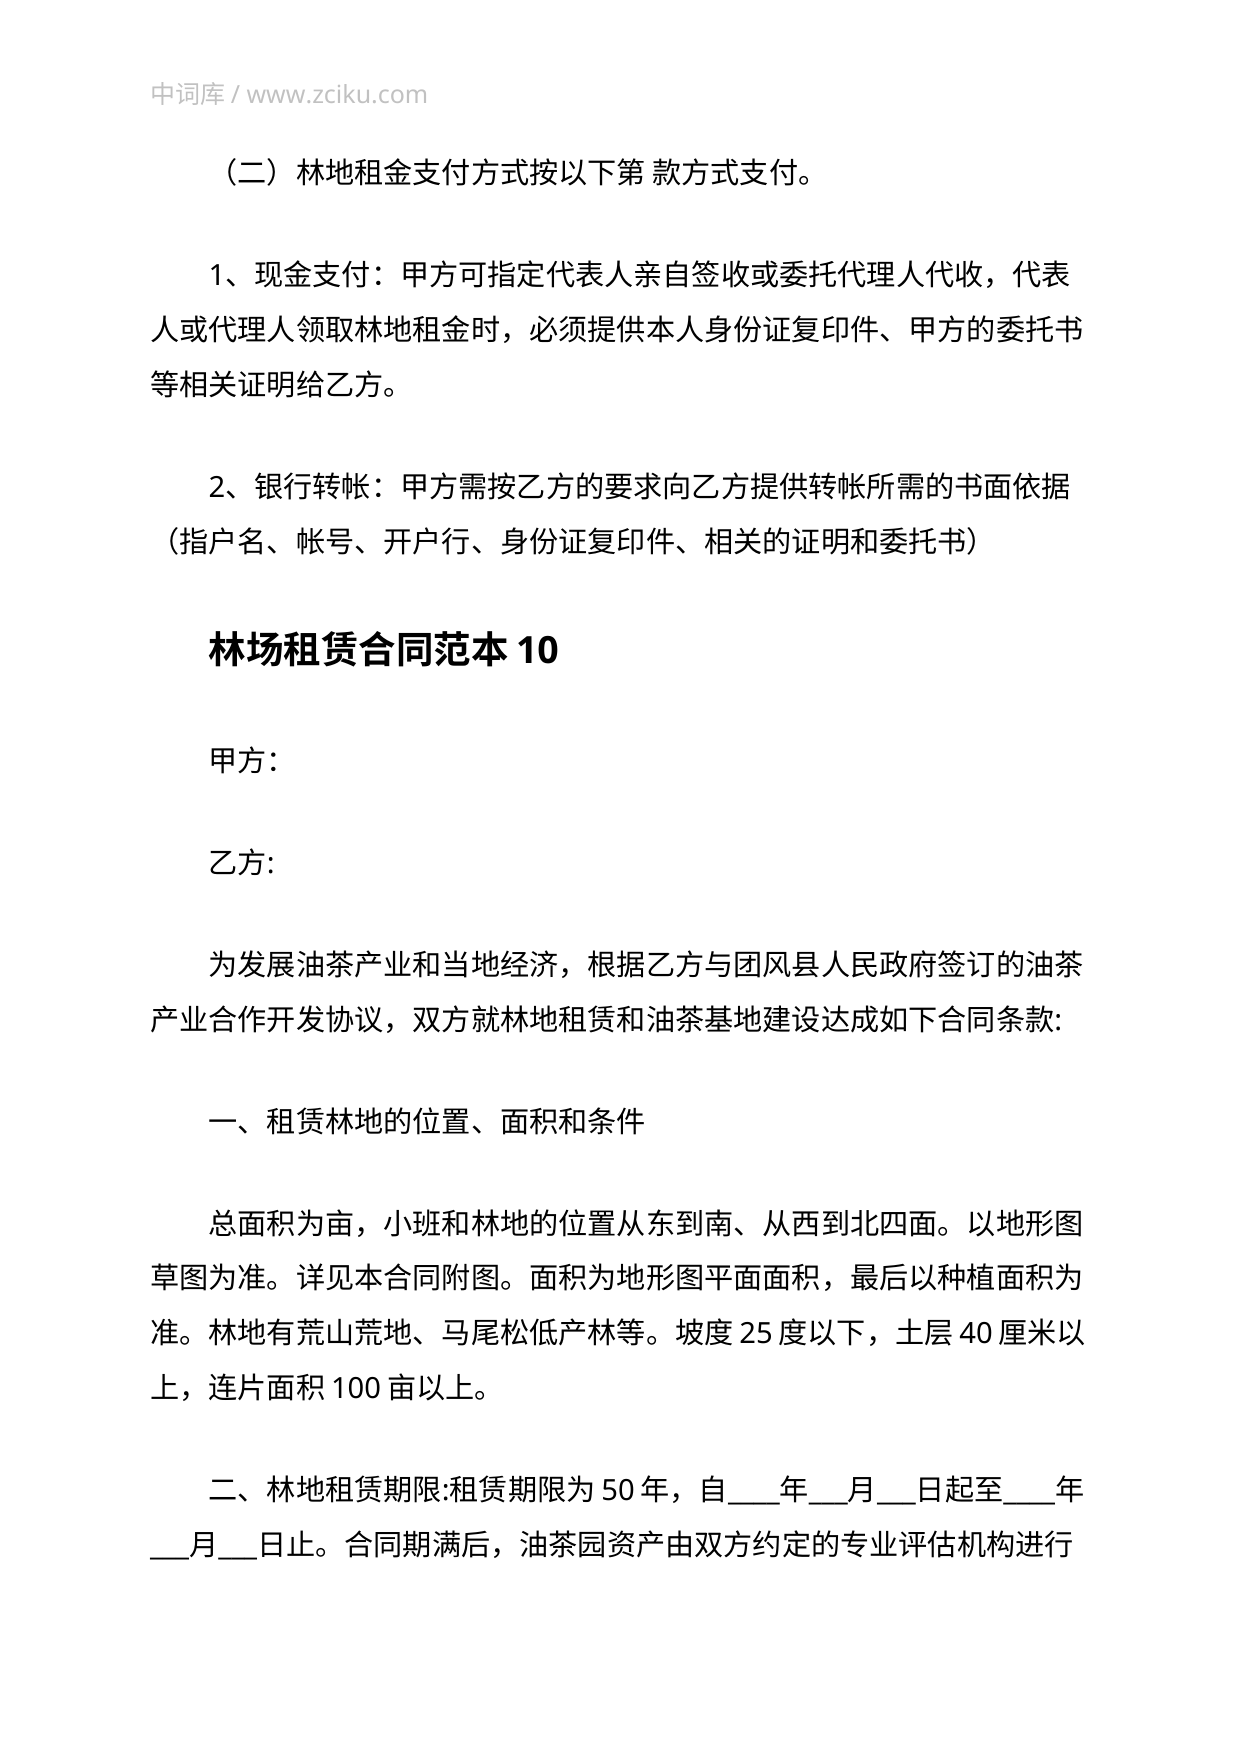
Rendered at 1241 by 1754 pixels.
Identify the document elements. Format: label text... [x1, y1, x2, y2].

text 林场租赁合同范本10 [150, 620, 1090, 675]
text 为发展油茶产业和当地经济，根据乙方与团风县人民政府签订的油茶产业合作开发协议，双方就林地租赁和油茶基地建设达成如下合同条款: [150, 942, 1090, 1039]
text 2、银行转帐：甲方需按乙方的要求向乙方提供转帐所需的书面依据（指户名、帐号、开户行、身份证复印件、相关的证明和委托书） [150, 463, 1090, 561]
text 甲方： [150, 738, 1090, 780]
text （二）林地租金支付方式按以下第 款方式支付。 [150, 150, 1090, 192]
text 总面积为亩，小班和林地的位置从东到南、从西到北四面。以地形图草图为准。详见本合同附图。面积为地形图平面面积，最后以种植面积为准。林地有荒山荒地、马尾松低产林等。坡度25度以下，土层40厘米以上，连片面积100亩以上。 [150, 1200, 1090, 1407]
text 1、现金支付：甲方可指定代表人亲自签收或委托代理人代收，代表人或代理人领取林地租金时，必须提供本人身份证复印件、甲方的委托书等相关证明给乙方。 [150, 252, 1090, 404]
text 一、租赁林地的位置、面积和条件 [150, 1098, 1090, 1141]
text 乙方: [150, 839, 1090, 882]
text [150, 1467, 1090, 1564]
